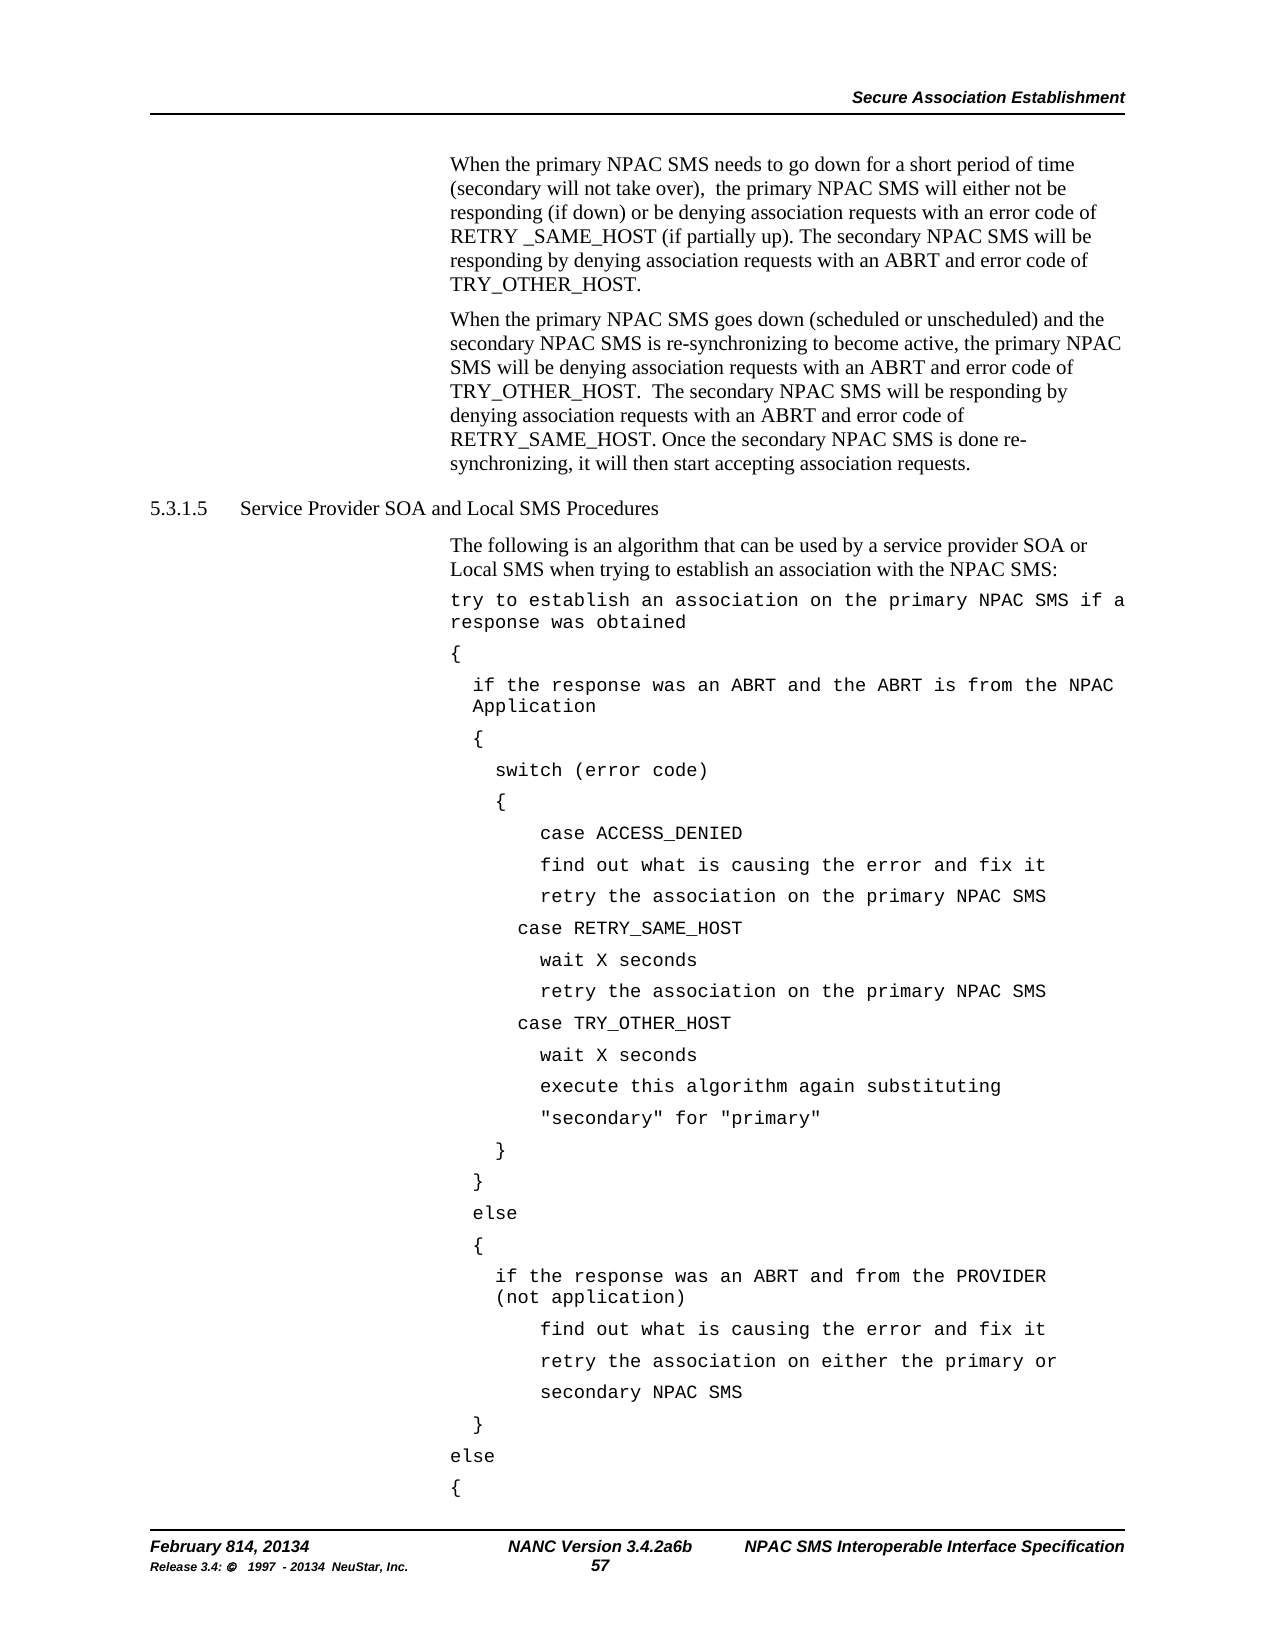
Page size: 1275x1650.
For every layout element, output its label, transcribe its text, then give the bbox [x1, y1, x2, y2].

text wait X seconds [450, 950, 1125, 972]
text find out what is causing the error and fix it [450, 1320, 1125, 1341]
text { [450, 644, 1125, 665]
text The following is an algorithm that can be used by a service provider SOA or Local SMS when trying to establish an association with the NPAC SMS: [450, 533, 1125, 581]
text secondary NPAC SMS [450, 1383, 1125, 1404]
text When the primary NPAC SMS needs to go down for a short period of time (secondary will not take over), the primary NPAC SMS will either not be responding (if down) or be denying association requests with an error code of RETRY _SAME_HOST (if partially up). The secondary NPAC SMS will be responding by denying association requests with an ABRT and error code of TRY_OTHER_HOST. [450, 152, 1125, 296]
text switch (error code) [450, 760, 1125, 782]
text "secondary" for "primary" [450, 1109, 1125, 1130]
text case TRY_OTHER_HOST [450, 1014, 1125, 1035]
text retry the association on the primary NPAC SMS [450, 887, 1125, 908]
text } [450, 1140, 1125, 1162]
text { [450, 792, 1125, 813]
text { [450, 729, 1125, 750]
text } [450, 1172, 1125, 1193]
text retry the association on either the primary or [450, 1352, 1125, 1373]
text if the response was an ABRT and from the PROVIDER (not application) [450, 1267, 1125, 1309]
text case RETRY_SAME_HOST [450, 919, 1125, 940]
text { [450, 1478, 1125, 1499]
text try to establish an association on the primary NPAC SMS if a response was obtained [450, 591, 1125, 634]
text else [450, 1204, 1125, 1225]
text } [450, 1415, 1125, 1436]
text When the primary NPAC SMS goes down (scheduled or unscheduled) and the secondary NPAC SMS is re-synchronizing to become active, the primary NPAC SMS will be denying association requests with an ABRT and error code of TRY_OTHER_HOST. The secondary NPAC SMS will be responding by denying association requests with an ABRT and error code of RETRY_SAME_HOST. Once the secondary NPAC SMS is done re-synchronizing, it will then start accepting association requests. [450, 307, 1125, 475]
subtitle Service Provider SOA and Local SMS Procedures [150, 496, 1125, 520]
text else [450, 1447, 1125, 1468]
text retry the association on the primary NPAC SMS [450, 982, 1125, 1003]
text case ACCESS_DENIED [450, 824, 1125, 845]
text wait X seconds [450, 1045, 1125, 1067]
text execute this algorithm again substituting [450, 1077, 1125, 1098]
text { [450, 1235, 1125, 1257]
text find out what is causing the error and fix it [450, 855, 1125, 877]
text if the response was an ABRT and the ABRT is from the NPAC Application [450, 676, 1125, 718]
